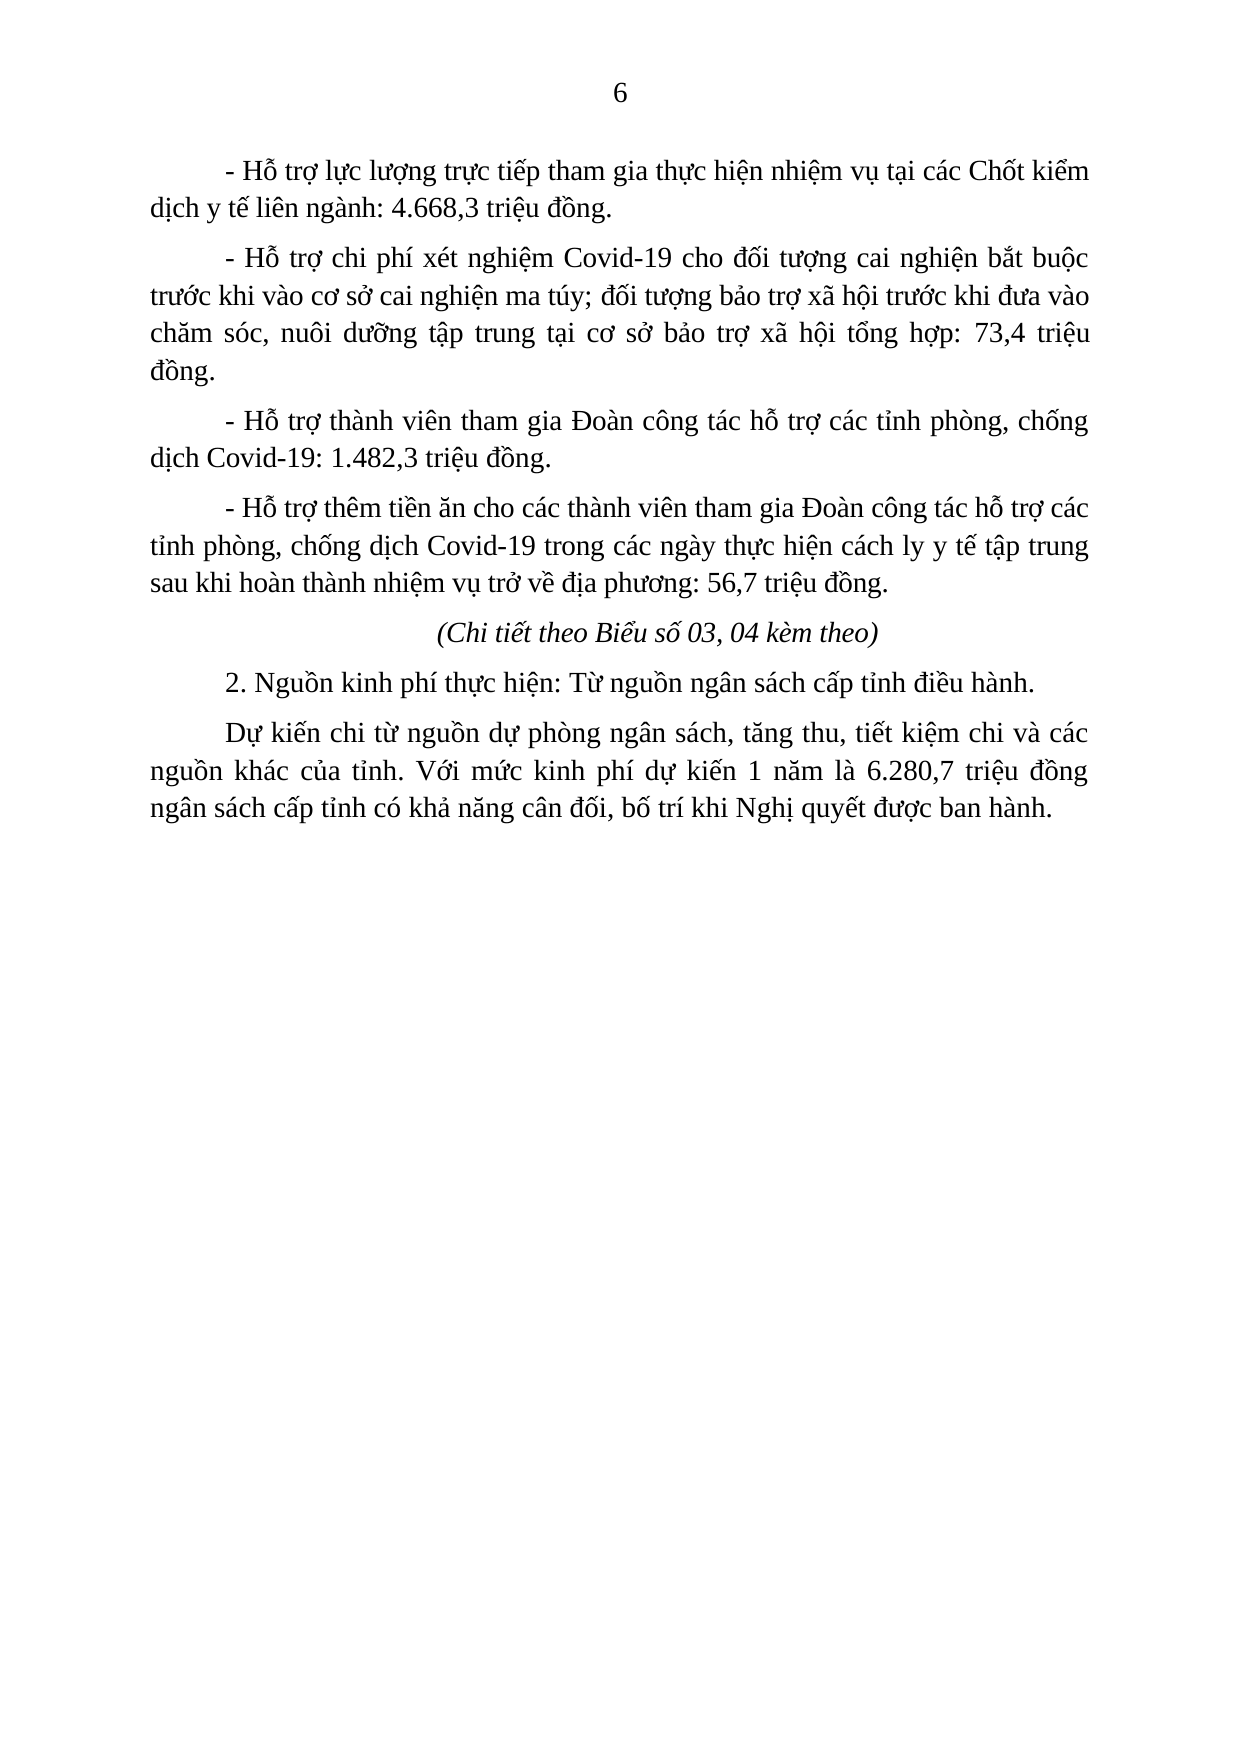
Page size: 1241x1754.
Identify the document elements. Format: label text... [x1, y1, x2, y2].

text - Hỗ trợ chi phí xét nghiệm Covid-19 cho đối tượng cai nghiện bắt buộc trước khi vào cơ sở cai nghiện ma túy; đối tượng bảo trợ xã hội trước khi đưa vào chăm sóc, nuôi dưỡng tập trung tại cơ sở bảo trợ xã hội tổng hợp: 73,4 triệu đồng. [150, 237, 1090, 387]
text - Hỗ trợ lực lượng trực tiếp tham gia thực hiện nhiệm vụ tại các Chốt kiểm dịch y tế liên ngành: 4.668,3 triệu đồng. [150, 150, 1090, 225]
text - Hỗ trợ thêm tiền ăn cho các thành viên tham gia Đoàn công tác hỗ trợ các tỉnh phòng, chống dịch Covid-19 trong các ngày thực hiện cách ly y tế tập trung sau khi hoàn thành nhiệm vụ trở về địa phương: 56,7 triệu đồng. [150, 487, 1090, 600]
text (Chi tiết theo Biểu số 03, 04 kèm theo) [150, 612, 1090, 650]
text 2. Nguồn kinh phí thực hiện: Từ nguồn ngân sách cấp tỉnh điều hành. [150, 662, 1090, 700]
text - Hỗ trợ thành viên tham gia Đoàn công tác hỗ trợ các tỉnh phòng, chống dịch Covid-19: 1.482,3 triệu đồng. [150, 400, 1090, 475]
text Dự kiến chi từ nguồn dự phòng ngân sách, tăng thu, tiết kiệm chi và các nguồn khác của tỉnh. Với mức kinh phí dự kiến 1 năm là 6.280,7 triệu đồng ngân sách cấp tỉnh có khả năng cân đối, bố trí khi Nghị quyết được ban hành. [150, 712, 1090, 825]
